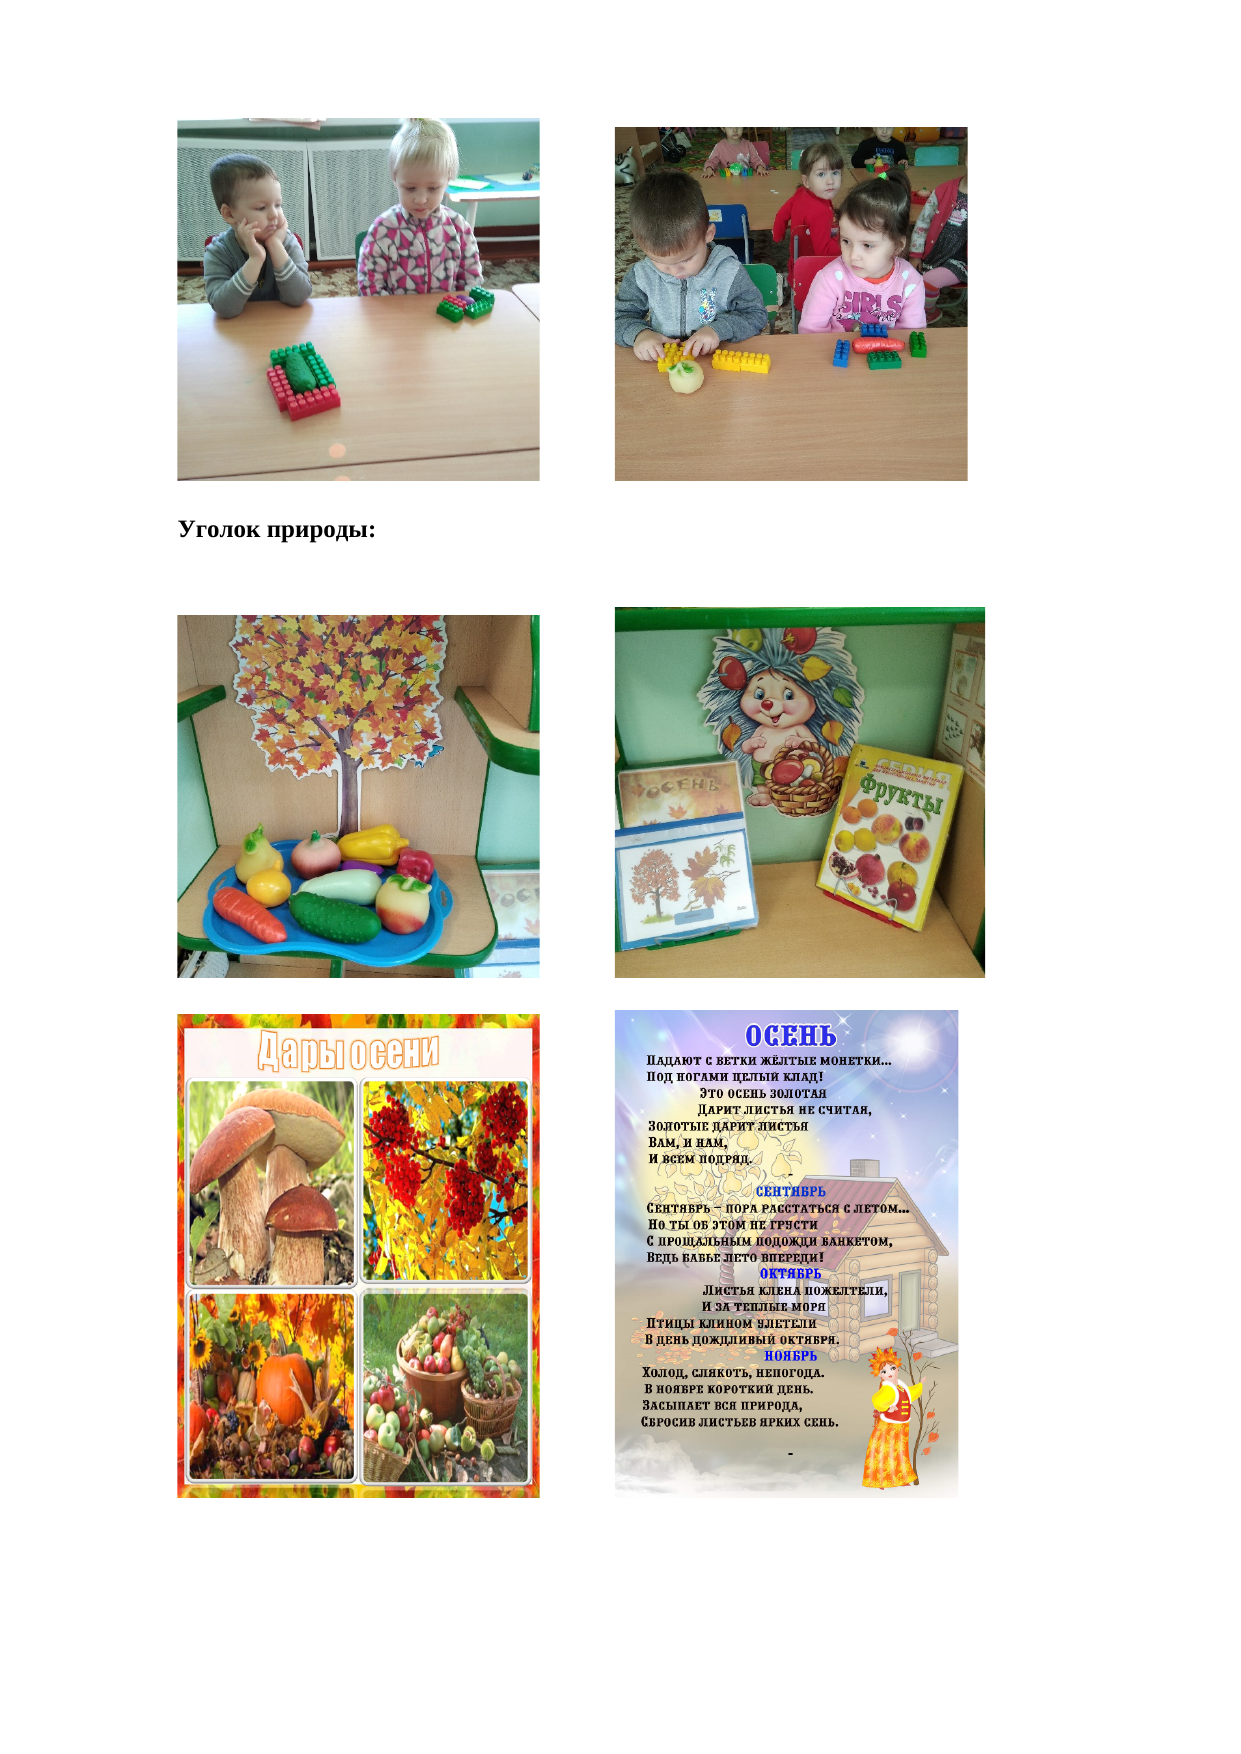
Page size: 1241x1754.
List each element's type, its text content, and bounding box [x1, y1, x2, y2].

picture [614, 127, 968, 481]
picture [177, 118, 540, 481]
picture [177, 1014, 540, 1498]
picture [177, 615, 540, 978]
picture [614, 607, 986, 978]
text Уголок природы: [177, 514, 1152, 543]
picture [614, 1010, 959, 1498]
